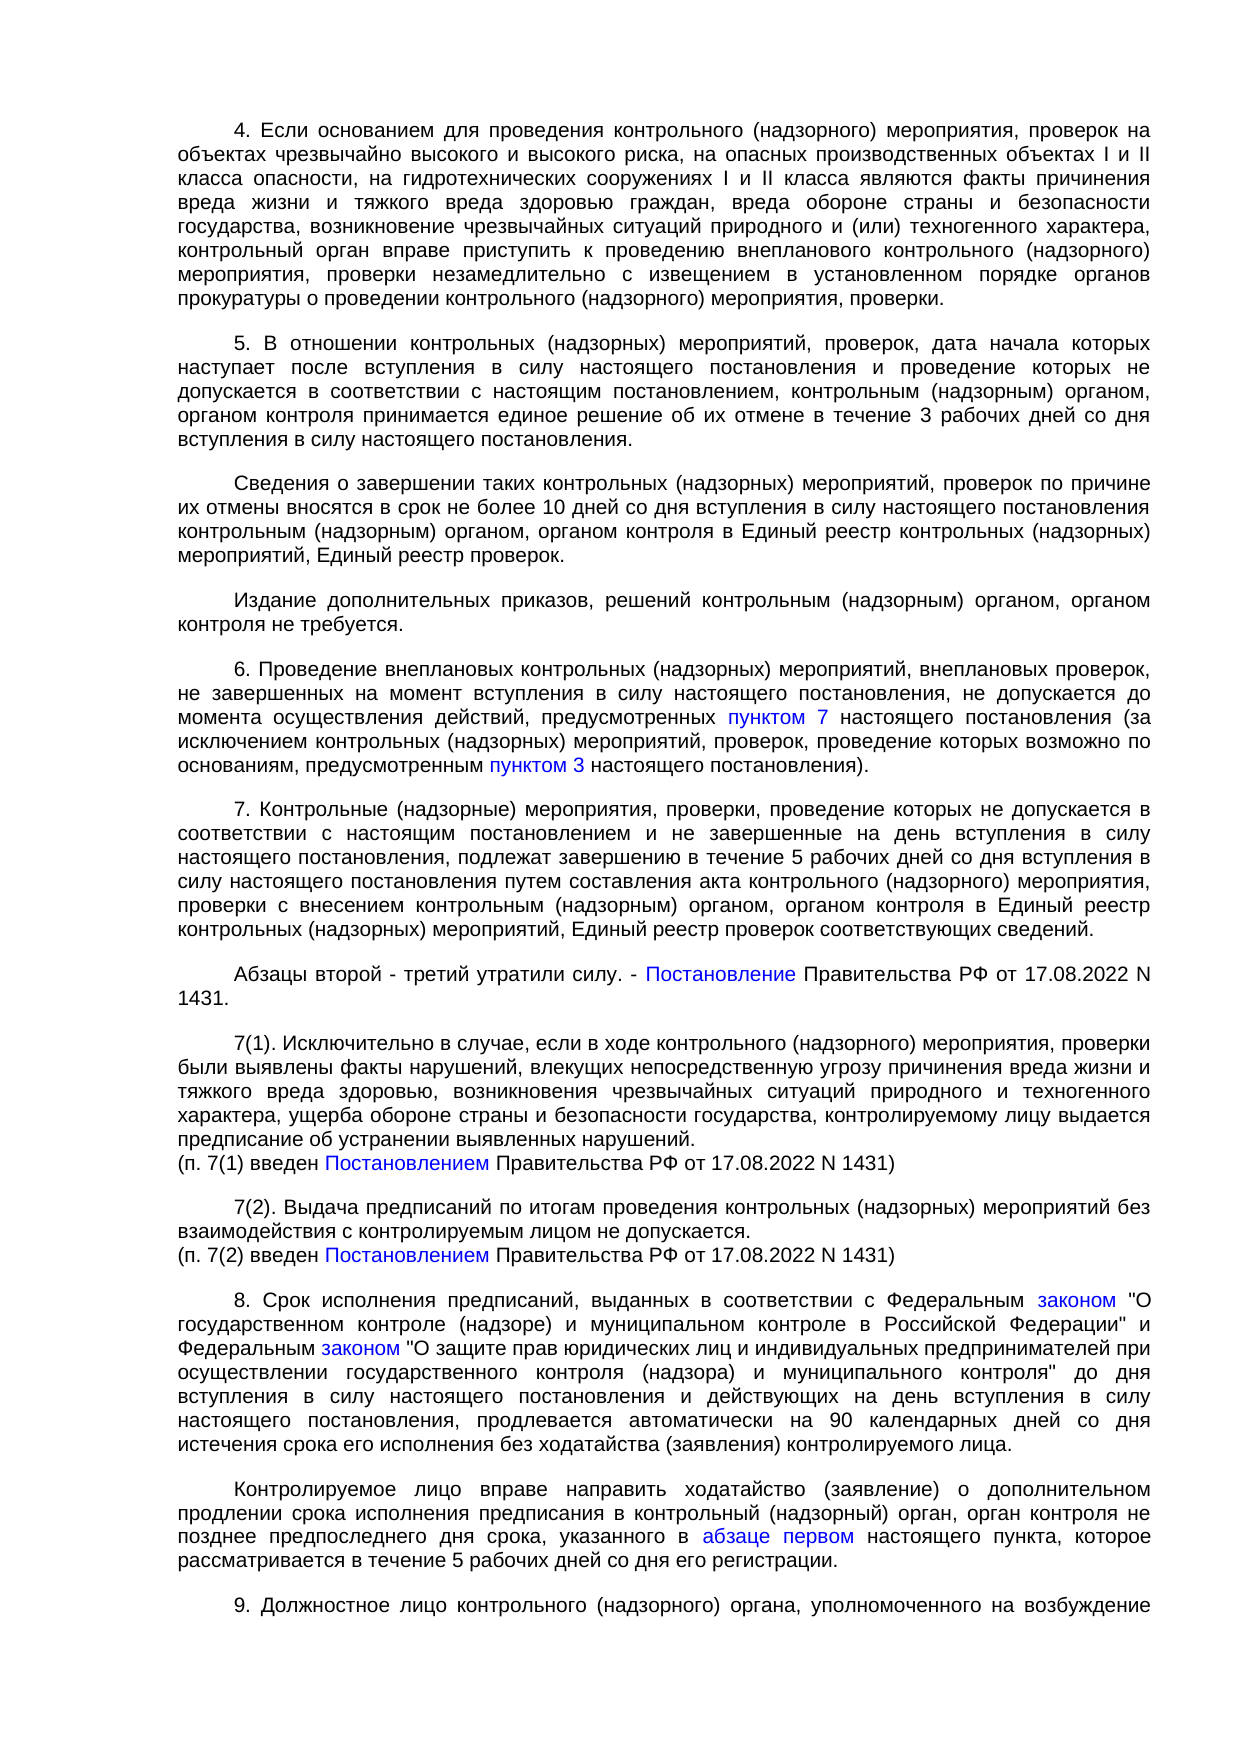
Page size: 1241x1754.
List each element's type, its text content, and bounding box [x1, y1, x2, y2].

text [177, 1593, 1152, 1617]
text 7. Контрольные (надзорные) мероприятия, проверки, проведение которых не допускается в соответствии с настоящим постановлением и не завершенные на день вступления в силу настоящего постановления, подлежат завершению в течение 5 рабочих дней со дня вступления в силу настоящего постановления путем составления акта контрольного (надзорного) мероприятия, проверки с внесением контрольным (надзорным) органом, органом контроля в Единый реестр контрольных (надзорных) мероприятий, Единый реестр проверок соответствующих сведений. [177, 797, 1152, 941]
text Контролируемое лицо вправе направить ходатайство (заявление) о дополнительном продлении срока исполнения предписания в контрольный (надзорный) орган, орган контроля не позднее предпоследнего дня срока, указанного в абзаце первом настоящего пункта, которое рассматривается в течение 5 рабочих дней со дня его регистрации. [177, 1476, 1152, 1572]
text 7(1). Исключительно в случае, если в ходе контрольного (надзорного) мероприятия, проверки были выявлены факты нарушений, влекущих непосредственную угрозу причинения вреда жизни и тяжкого вреда здоровью, возникновения чрезвычайных ситуаций природного и техногенного характера, ущерба обороне страны и безопасности государства, контролируемому лицу выдается предписание об устранении выявленных нарушений. [177, 1031, 1152, 1150]
text Сведения о завершении таких контрольных (надзорных) мероприятий, проверок по причине их отмены вносятся в срок не более 10 дней со дня вступления в силу настоящего постановления контрольным (надзорным) органом, органом контроля в Единый реестр контрольных (надзорных) мероприятий, Единый реестр проверок. [177, 471, 1152, 567]
text (п. 7(1) введен Постановлением Правительства РФ от 17.08.2022 N 1431) [177, 1150, 1152, 1174]
text 6. Проведение внеплановых контрольных (надзорных) мероприятий, внеплановых проверок, не завершенных на момент вступления в силу настоящего постановления, не допускается до момента осуществления действий, предусмотренных пунктом 7 настоящего постановления (за исключением контрольных (надзорных) мероприятий, проверок, проведение которых возможно по основаниям, предусмотренным пунктом 3 настоящего постановления). [177, 657, 1152, 776]
text 5. В отношении контрольных (надзорных) мероприятий, проверок, дата начала которых наступает после вступления в силу настоящего постановления и проведение которых не допускается в соответствии с настоящим постановлением, контрольным (надзорным) органом, органом контроля принимается единое решение об их отмене в течение 3 рабочих дней со дня вступления в силу настоящего постановления. [177, 331, 1152, 450]
text 8. Срок исполнения предписаний, выданных в соответствии с Федеральным законом "О государственном контроле (надзоре) и муниципальном контроле в Российской Федерации" и Федеральным законом "О защите прав юридических лиц и индивидуальных предпринимателей при осуществлении государственного контроля (надзора) и муниципального контроля" до дня вступления в силу настоящего постановления и действующих на день вступления в силу настоящего постановления, продлевается автоматически на 90 календарных дней со дня истечения срока его исполнения без ходатайства (заявления) контролируемого лица. [177, 1288, 1152, 1456]
text 4. Если основанием для проведения контрольного (надзорного) мероприятия, проверок на объектах чрезвычайно высокого и высокого риска, на опасных производственных объектах I и II класса опасности, на гидротехнических сооружениях I и II класса являются факты причинения вреда жизни и тяжкого вреда здоровью граждан, вреда обороне страны и безопасности государства, возникновение чрезвычайных ситуаций природного и (или) техногенного характера, контрольный орган вправе приступить к проведению внепланового контрольного (надзорного) мероприятия, проверки незамедлительно с извещением в установленном порядке органов прокуратуры о проведении контрольного (надзорного) мероприятия, проверки. [177, 118, 1152, 310]
text Издание дополнительных приказов, решений контрольным (надзорным) органом, органом контроля не требуется. [177, 588, 1152, 636]
text Абзацы второй - третий утратили силу. - Постановление Правительства РФ от 17.08.2022 N 1431. [177, 962, 1152, 1010]
text (п. 7(2) введен Постановлением Правительства РФ от 17.08.2022 N 1431) [177, 1243, 1152, 1267]
text 7(2). Выдача предписаний по итогам проведения контрольных (надзорных) мероприятий без взаимодействия с контролируемым лицом не допускается. [177, 1195, 1152, 1243]
